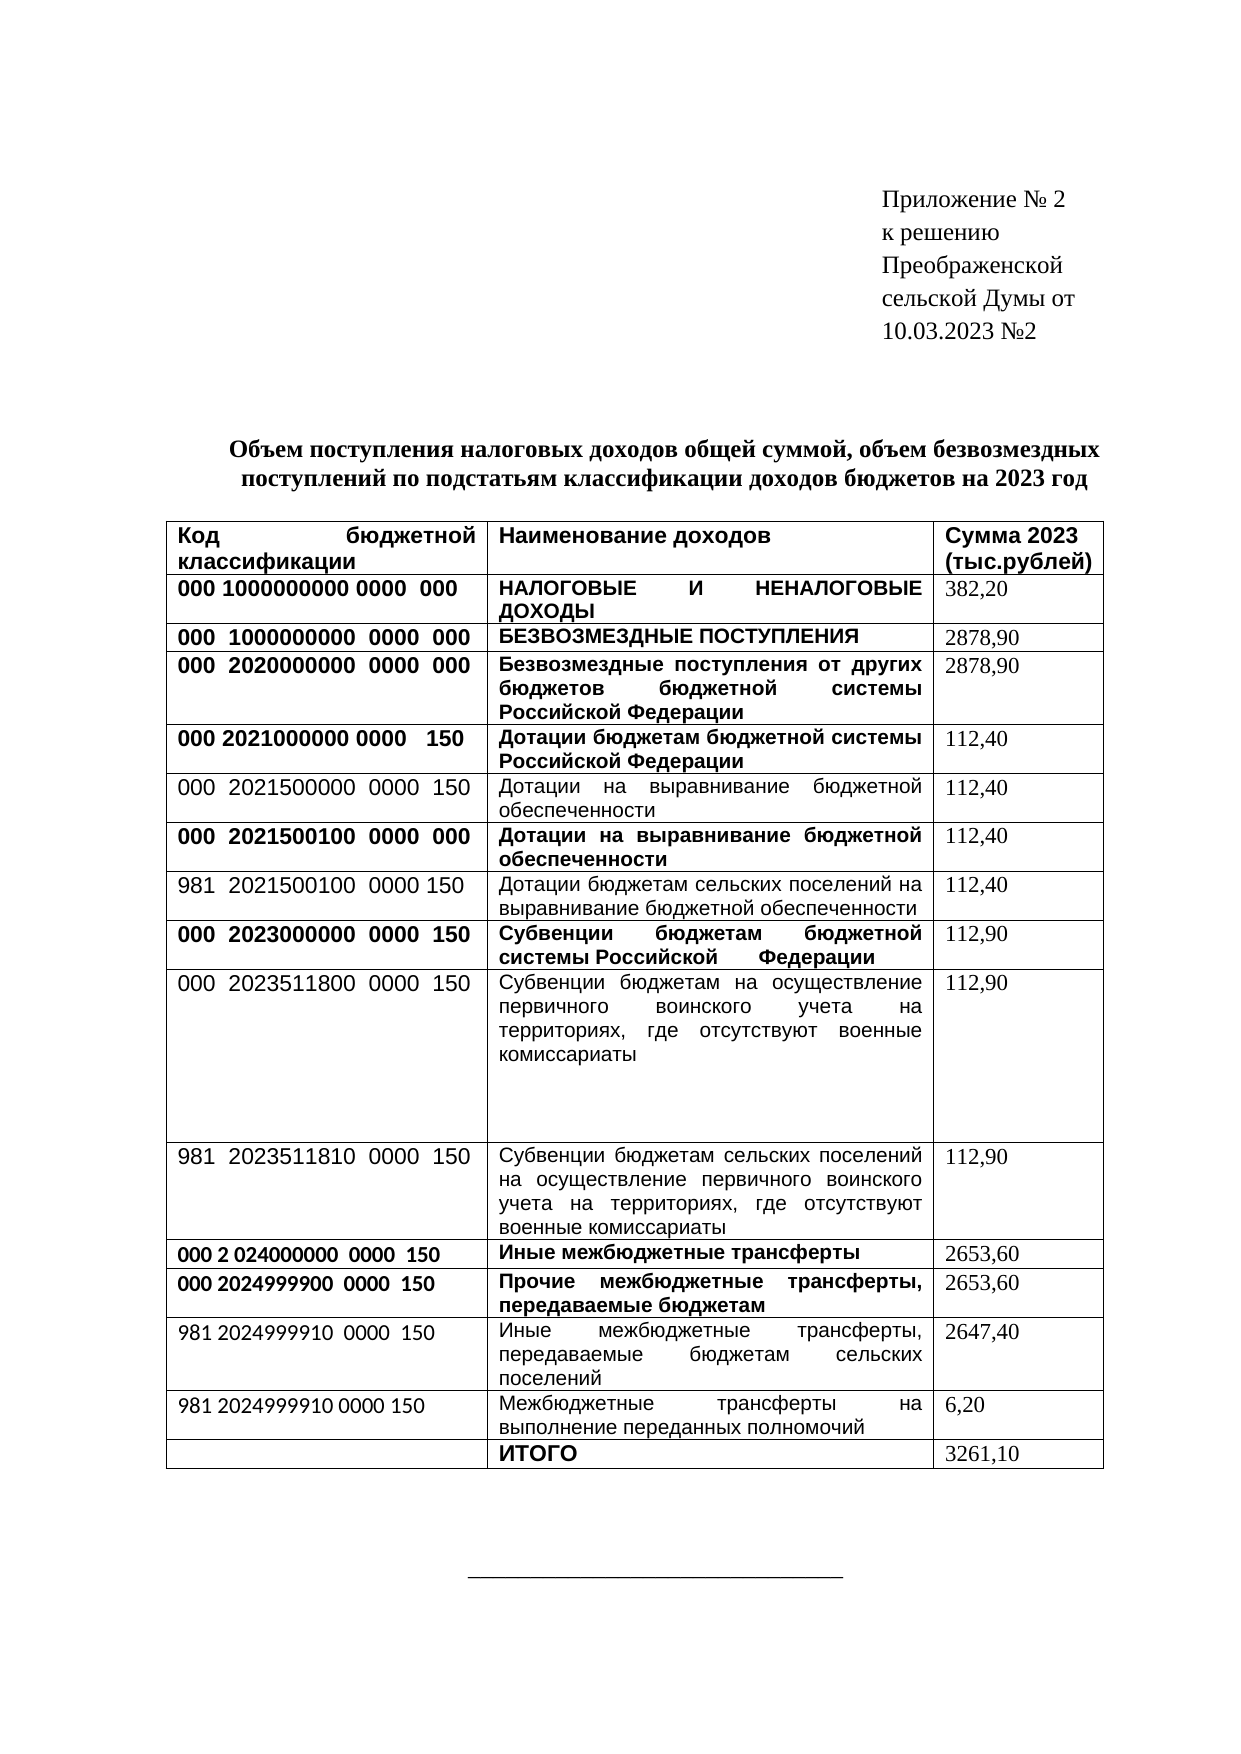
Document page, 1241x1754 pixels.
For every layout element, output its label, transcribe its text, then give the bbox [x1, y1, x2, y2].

table_cell 2653,60 [934, 1240, 1103, 1268]
table_cell Дотации бюджетам бюджетной системы Российской Федерации [488, 725, 933, 773]
table_cell 112,90 [934, 970, 1103, 1142]
table_header Код бюджетной классификации [167, 522, 487, 574]
table_cell 981 2024999910 0000 150 [167, 1391, 487, 1439]
text ______________________________ [177, 1552, 1152, 1580]
table_cell Субвенции бюджетам сельских поселений на осуществление первичного воинского учета на территориях, где отсутствуют военные комиссариаты [488, 1143, 933, 1239]
table_cell 3261,10 [934, 1440, 1103, 1468]
table_cell 112,40 [934, 872, 1103, 919]
table_cell 2653,60 [934, 1269, 1103, 1317]
table_cell Безвозмездные поступления от других бюджетов бюджетной системы Российской Федерации [488, 652, 933, 724]
table_header Сумма 2023 (тыc.рублей) [934, 522, 1103, 574]
table_cell 000 1000000000 0000 000 [167, 575, 487, 623]
table_cell 2647,40 [934, 1318, 1103, 1390]
table_cell 382,20 [934, 575, 1103, 623]
table_cell Межбюджетные трансферты на выполнение переданных полномочий [488, 1391, 933, 1439]
table_cell 000 2021500000 0000 150 [167, 774, 487, 822]
table_cell 000 2021000000 0000 150 [167, 725, 487, 773]
table_cell Иные межбюджетные трансферты, передаваемые бюджетам сельских поселений [488, 1318, 933, 1390]
table_header Приложение № 2 к решению Преображенской сельской Думы от 10.03.2023 №2 [870, 184, 1133, 382]
table_cell 000 2024999900 0000 150 [167, 1269, 487, 1317]
table_cell 000 2020000000 0000 000 [167, 652, 487, 724]
table_cell НАЛОГОВЫЕ И НЕНАЛОГОВЫЕ ДОХОДЫ [488, 575, 933, 623]
table_cell 981 2021500100 0000 150 [167, 872, 487, 919]
table_cell Дотации бюджетам сельских поселений на выравнивание бюджетной обеспеченности [488, 872, 933, 919]
table_cell 000 2 024000000 0000 150 [167, 1240, 487, 1268]
table_cell ИТОГО [488, 1440, 933, 1468]
table_header Наименование доходов [488, 522, 933, 574]
table_cell Иные межбюджетные трансферты [488, 1240, 933, 1268]
table_cell 112,90 [934, 1143, 1103, 1239]
table_cell 112,40 [934, 774, 1103, 822]
table_cell 6,20 [934, 1391, 1103, 1439]
table_cell Субвенции бюджетам бюджетной системы Российской Федерации [488, 921, 933, 968]
table_cell Прочие межбюджетные трансферты, передаваемые бюджетам [488, 1269, 933, 1317]
table_cell 2878,90 [934, 652, 1103, 724]
table_cell Дотации на выравнивание бюджетной обеспеченности [488, 774, 933, 822]
table_cell 000 2021500100 0000 000 [167, 823, 487, 871]
table_cell 112,40 [934, 823, 1103, 871]
table_cell 2878,90 [934, 624, 1103, 651]
text Объем поступления налоговых доходов общей суммой, объем безвозмездных поступлений по подстатьям классификации доходов бюджетов на 2023 год [177, 434, 1152, 492]
table_cell Дотации на выравнивание бюджетной обеспеченности [488, 823, 933, 871]
table_cell 112,40 [934, 725, 1103, 773]
table_cell 981 2024999910 0000 150 [167, 1318, 487, 1390]
table_cell 981 2023511810 0000 150 [167, 1143, 487, 1239]
table_cell 000 1000000000 0000 000 [167, 624, 487, 651]
table_cell 000 2023511800 0000 150 [167, 970, 487, 1142]
table_cell 112,90 [934, 921, 1103, 968]
table_cell [167, 1440, 487, 1468]
table_cell Субвенции бюджетам на осуществление первичного воинского учета на территориях, где отсутствуют военные комиссариаты [488, 970, 933, 1142]
table_cell 000 2023000000 0000 150 [167, 921, 487, 968]
table_cell БЕЗВОЗМЕЗДНЫЕ ПОСТУПЛЕНИЯ [488, 624, 933, 651]
